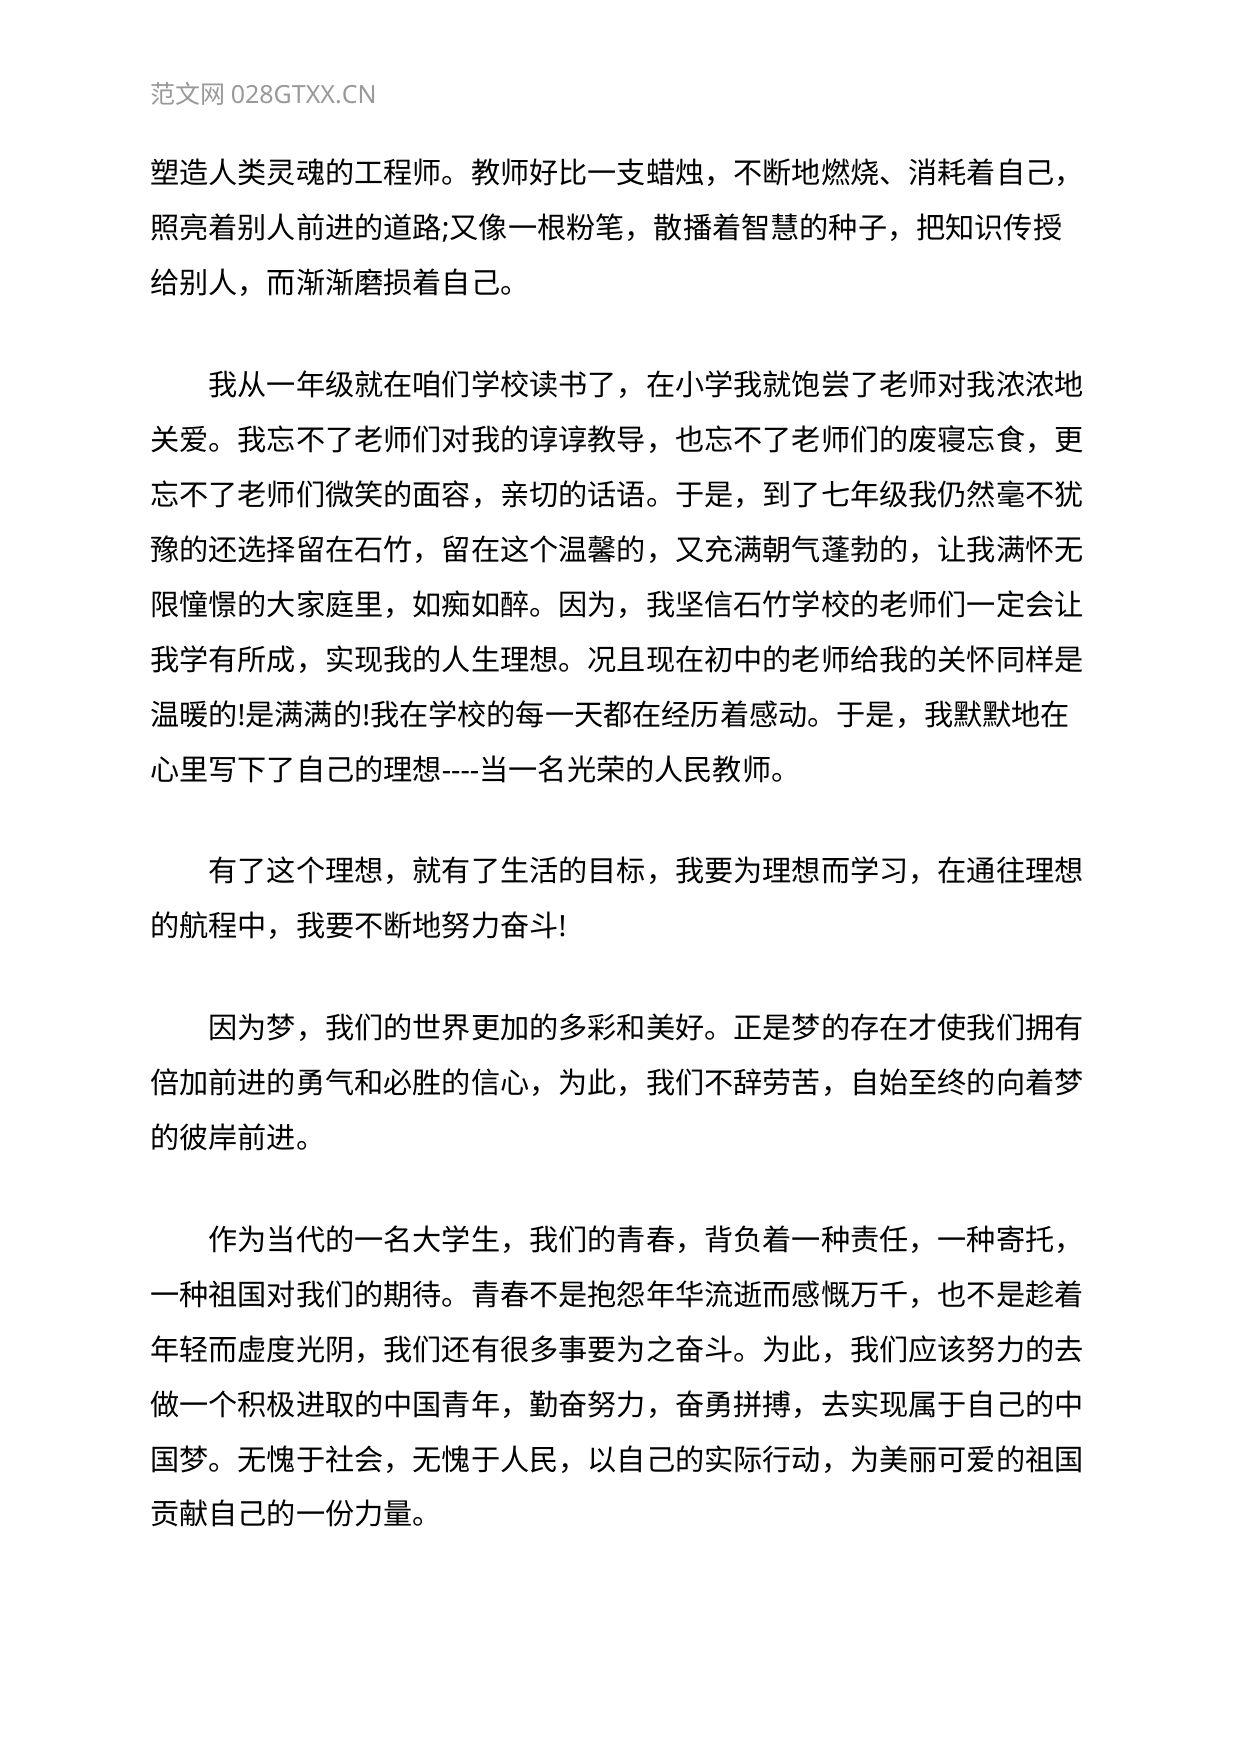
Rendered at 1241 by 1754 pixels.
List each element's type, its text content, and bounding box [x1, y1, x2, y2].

text 有了这个理想，就有了生活的目标，我要为理想而学习，在通往理想的航程中，我要不断地努力奋斗! [150, 848, 1090, 945]
text 我从一年级就在咱们学校读书了，在小学我就饱尝了老师对我浓浓地关爱。我忘不了老师们对我的谆谆教导，也忘不了老师们的废寝忘食，更忘不了老师们微笑的面容，亲切的话语。于是，到了七年级我仍然毫不犹豫的还选择留在石竹，留在这个温馨的，又充满朝气蓬勃的，让我满怀无限憧憬的大家庭里，如痴如醉。因为，我坚信石竹学校的老师们一定会让我学有所成，实现我的人生理想。况且现在初中的老师给我的关怀同样是温暖的!是满满的!我在学校的每一天都在经历着感动。于是，我默默地在心里写下了自己的理想----当一名光荣的人民教师。 [150, 362, 1090, 788]
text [150, 150, 1090, 302]
text 因为梦，我们的世界更加的多彩和美好。正是梦的存在才使我们拥有倍加前进的勇气和必胜的信心，为此，我们不辞劳苦，自始至终的向着梦的彼岸前进。 [150, 1005, 1090, 1157]
text 作为当代的一名大学生，我们的青春，背负着一种责任，一种寄托，一种祖国对我们的期待。青春不是抱怨年华流逝而感慨万千，也不是趁着年轻而虚度光阴，我们还有很多事要为之奋斗。为此，我们应该努力的去做一个积极进取的中国青年，勤奋努力，奋勇拼搏，去实现属于自己的中国梦。无愧于社会，无愧于人民，以自己的实际行动，为美丽可爱的祖国贡献自己的一份力量。 [150, 1216, 1090, 1533]
